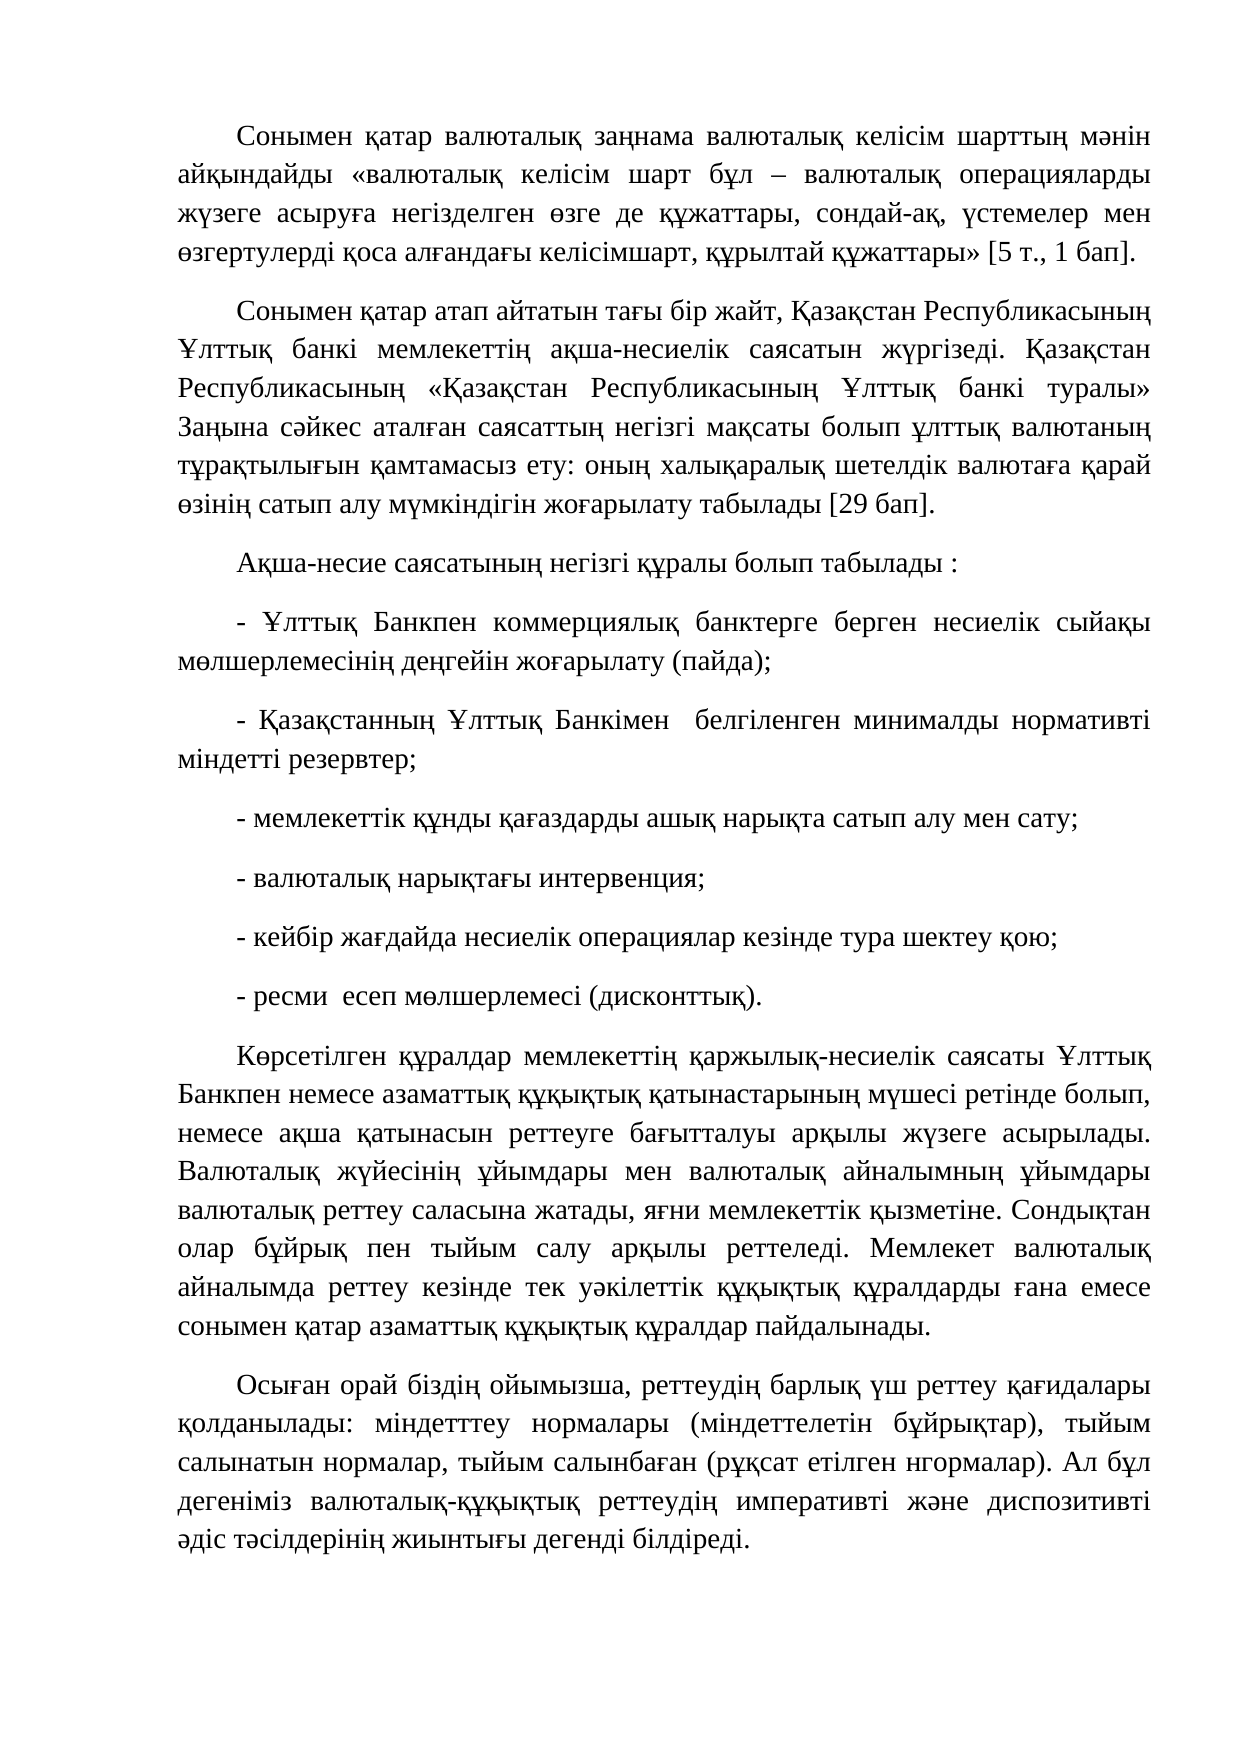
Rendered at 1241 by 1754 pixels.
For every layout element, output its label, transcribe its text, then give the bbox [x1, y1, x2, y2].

text Осыған орай біздің ойымызша, реттеудің барлық үш реттеу қағидалары қолданылады: міндетттеу нормалары (міндеттелетін бұйрықтар), тыйым салынатын нормалар, тыйым салынбаған (рұқсат етілген нгормалар). Ал бұл дегеніміз валюталық-құқықтық реттеудің императивті және диспозитивті әдіс тәсілдерінің жиынтығы дегенді білдіреді. [177, 1367, 1152, 1555]
text Сонымен қатар атап айтатын тағы бір жайт, Қазақстан Республикасының Ұлттық банкі мемлекеттің ақша-несиелік саясатын жүргізеді. Қазақстан Республикасының «Қазақстан Республикасының Ұлттық банкі туралы» Заңына сәйкес аталған саясаттың негізгі мақсаты болып ұлттық валютаның тұрақтылығын қамтамасыз ету: оның халықаралық шетелдік валютаға қарай өзінің сатып алу мүмкіндігін жоғарылату табылады [29 бап]. [177, 293, 1152, 519]
text Ақша-несие саясатының негізгі құралы болып табылады : [177, 545, 1152, 579]
text - мемлекеттік құнды қағаздарды ашық нарықта сатып алу мен сату; [177, 800, 1152, 834]
text - кейбір жағдайда несиелік операциялар кезінде тура шектеу қою; [177, 919, 1152, 953]
text - Ұлттық Банкпен коммерциялық банктерге берген несиелік сыйақы мөлшерлемесінің деңгейін жоғарылату (пайда); [177, 604, 1152, 677]
text - Қазақстанның Ұлттық Банкімен белгіленген минималды нормативті міндетті резервтер; [177, 702, 1152, 774]
text - валюталық нарықтағы интервенция; [177, 860, 1152, 893]
text - ресми есеп мөлшерлемесі (дисконттық). [177, 978, 1152, 1012]
text Көрсетілген құралдар мемлекеттің қаржылық-несиелік саясаты Ұлттық Банкпен немесе азаматтық құқықтық қатынастарының мүшесі ретінде болып, немесе ақша қатынасын реттеуге бағытталуы арқылы жүзеге асырылады. Валюталық жүйесінің ұйымдары мен валюталық айналымның ұйымдары валюталық реттеу саласына жатады, яғни мемлекеттік қызметіне. Сондықтан олар бұйрық пен тыйым салу арқылы реттеледі. Мемлекет валюталық айналымда реттеу кезінде тек уәкілеттік құқықтық құралдарды ғана емесе сонымен қатар азаматтық құқықтық құралдар пайдалынады. [177, 1038, 1152, 1341]
text Сонымен қатар валюталық заңнама валюталық келісім шарттың мәнін айқындайды «валюталық келісім шарт бұл – валюталық операцияларды жүзеге асыруға негізделген өзге де құжаттары, сондай-ақ, үстемелер мен өзгертулерді қоса алғандағы келісімшарт, құрылтай құжаттары» [5 т., 1 бап]. [177, 118, 1152, 267]
